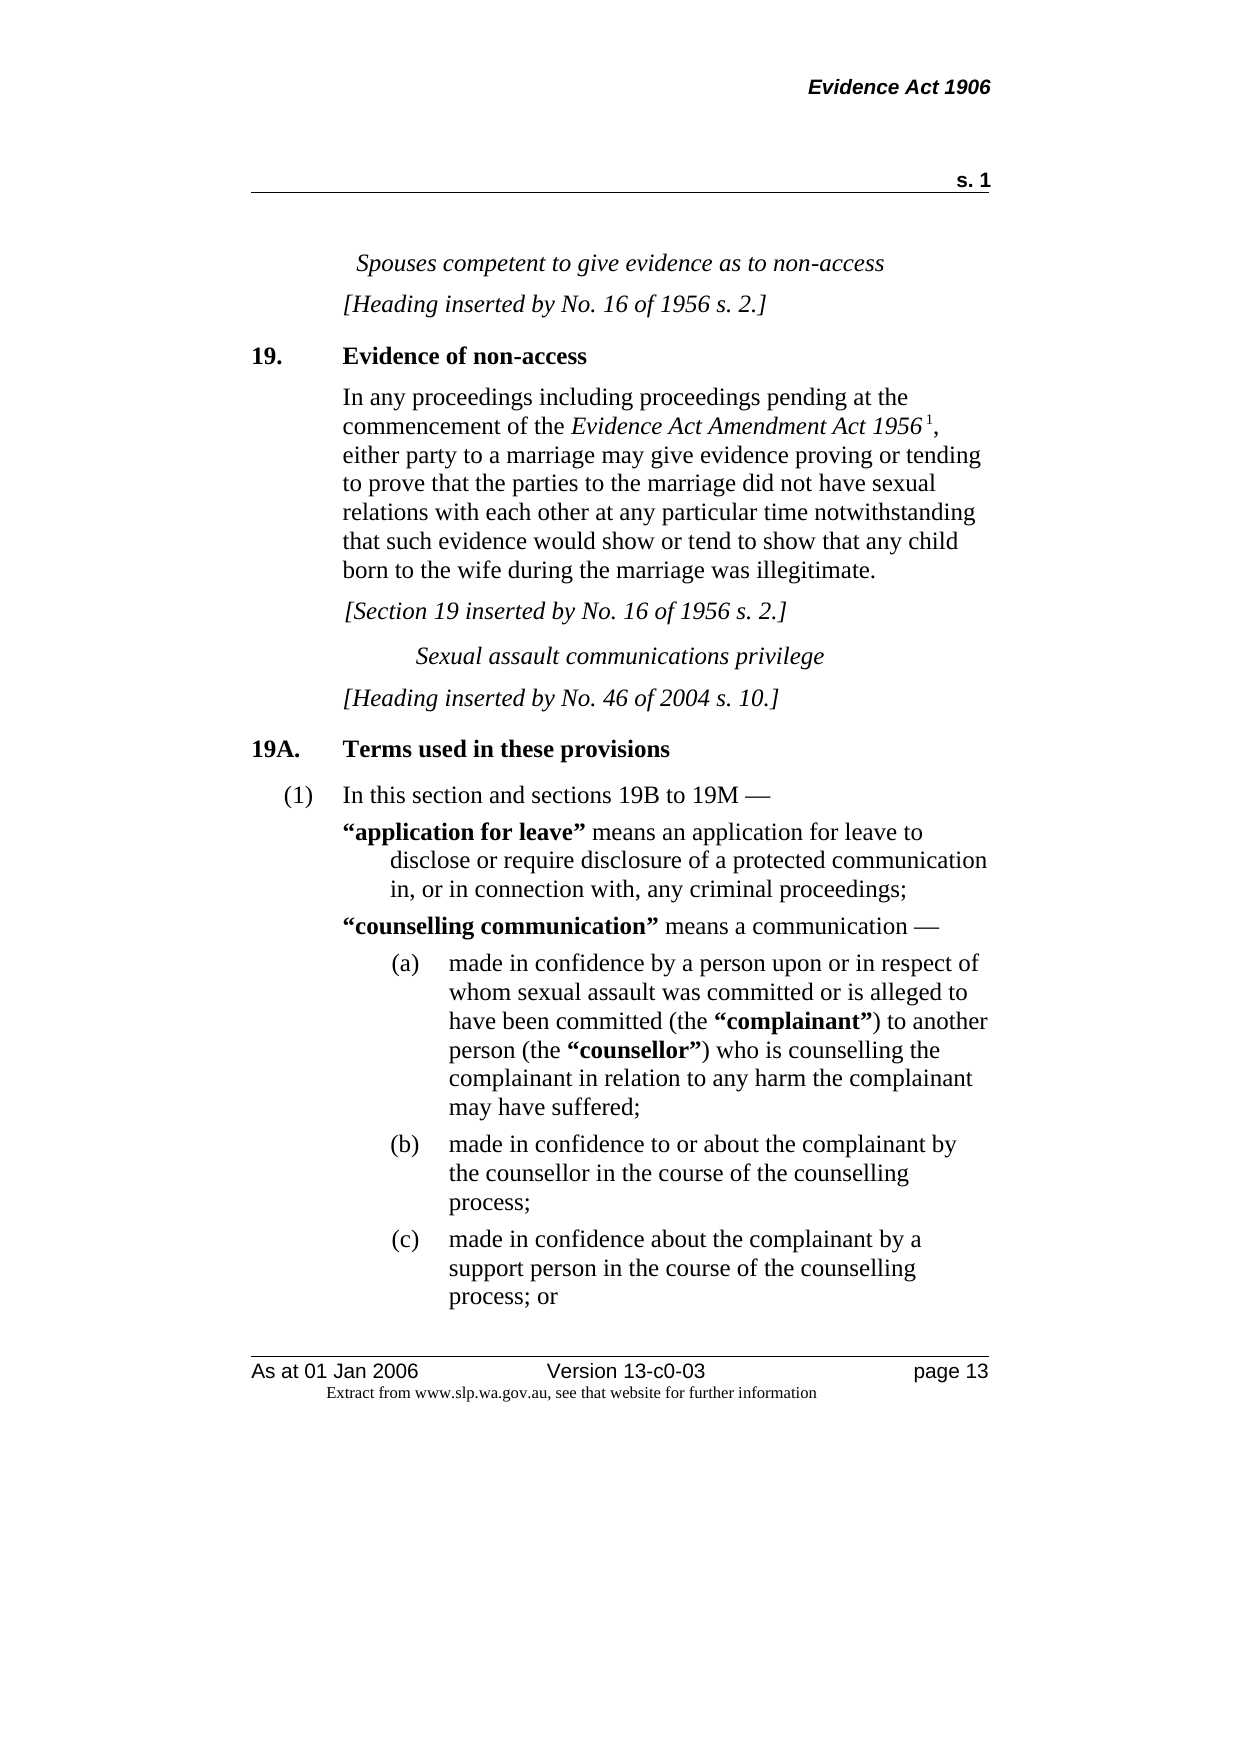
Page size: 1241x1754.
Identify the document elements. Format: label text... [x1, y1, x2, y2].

text (1) In this section and sections 19B to 19M — [251, 780, 989, 808]
text “counselling communication” means a communication — [251, 911, 989, 940]
subtitle Spouses competent to give evidence as to non-access [251, 248, 989, 277]
text In any proceedings including proceedings pending at the commencement of the Evidence Act Amendment Act 1956 1, either party to a marriage may give evidence proving or tending to prove that the parties to the marriage did not have sexual relations with each other at any particular time notwithstanding that such evidence would show or tend to show that any child born to the wife during the marriage was illegitimate. [251, 382, 989, 583]
subtitle Sexual assault communications privilege [251, 641, 989, 670]
subtitle 19A. Terms used in these provisions [251, 734, 989, 763]
subtitle 19. Evidence of non-access [251, 341, 989, 370]
text (c) made in confidence about the complainant by a support person in the course of the counselling process; or [251, 1224, 989, 1310]
text “application for leave” means an application for leave to disclose or require disclosure of a protected communication in, or in connection with, any criminal proceedings; [251, 817, 989, 903]
text [Section 19 inserted by No. 16 of 1956 s. 2.] [251, 596, 989, 625]
subtitle [Heading inserted by No. 16 of 1956 s. 2.] [251, 289, 989, 318]
text (a) made in confidence by a person upon or in respect of whom sexual assault was committed or is alleged to have been committed (the “complainant”) to another person (the “counsellor”) who is counselling the complainant in relation to any harm the complainant may have suffered; [251, 948, 989, 1121]
text (b) made in confidence to or about the complainant by the counsellor in the course of the counselling process; [251, 1129, 989, 1216]
subtitle [Heading inserted by No. 46 of 2004 s. 10.] [251, 683, 989, 711]
